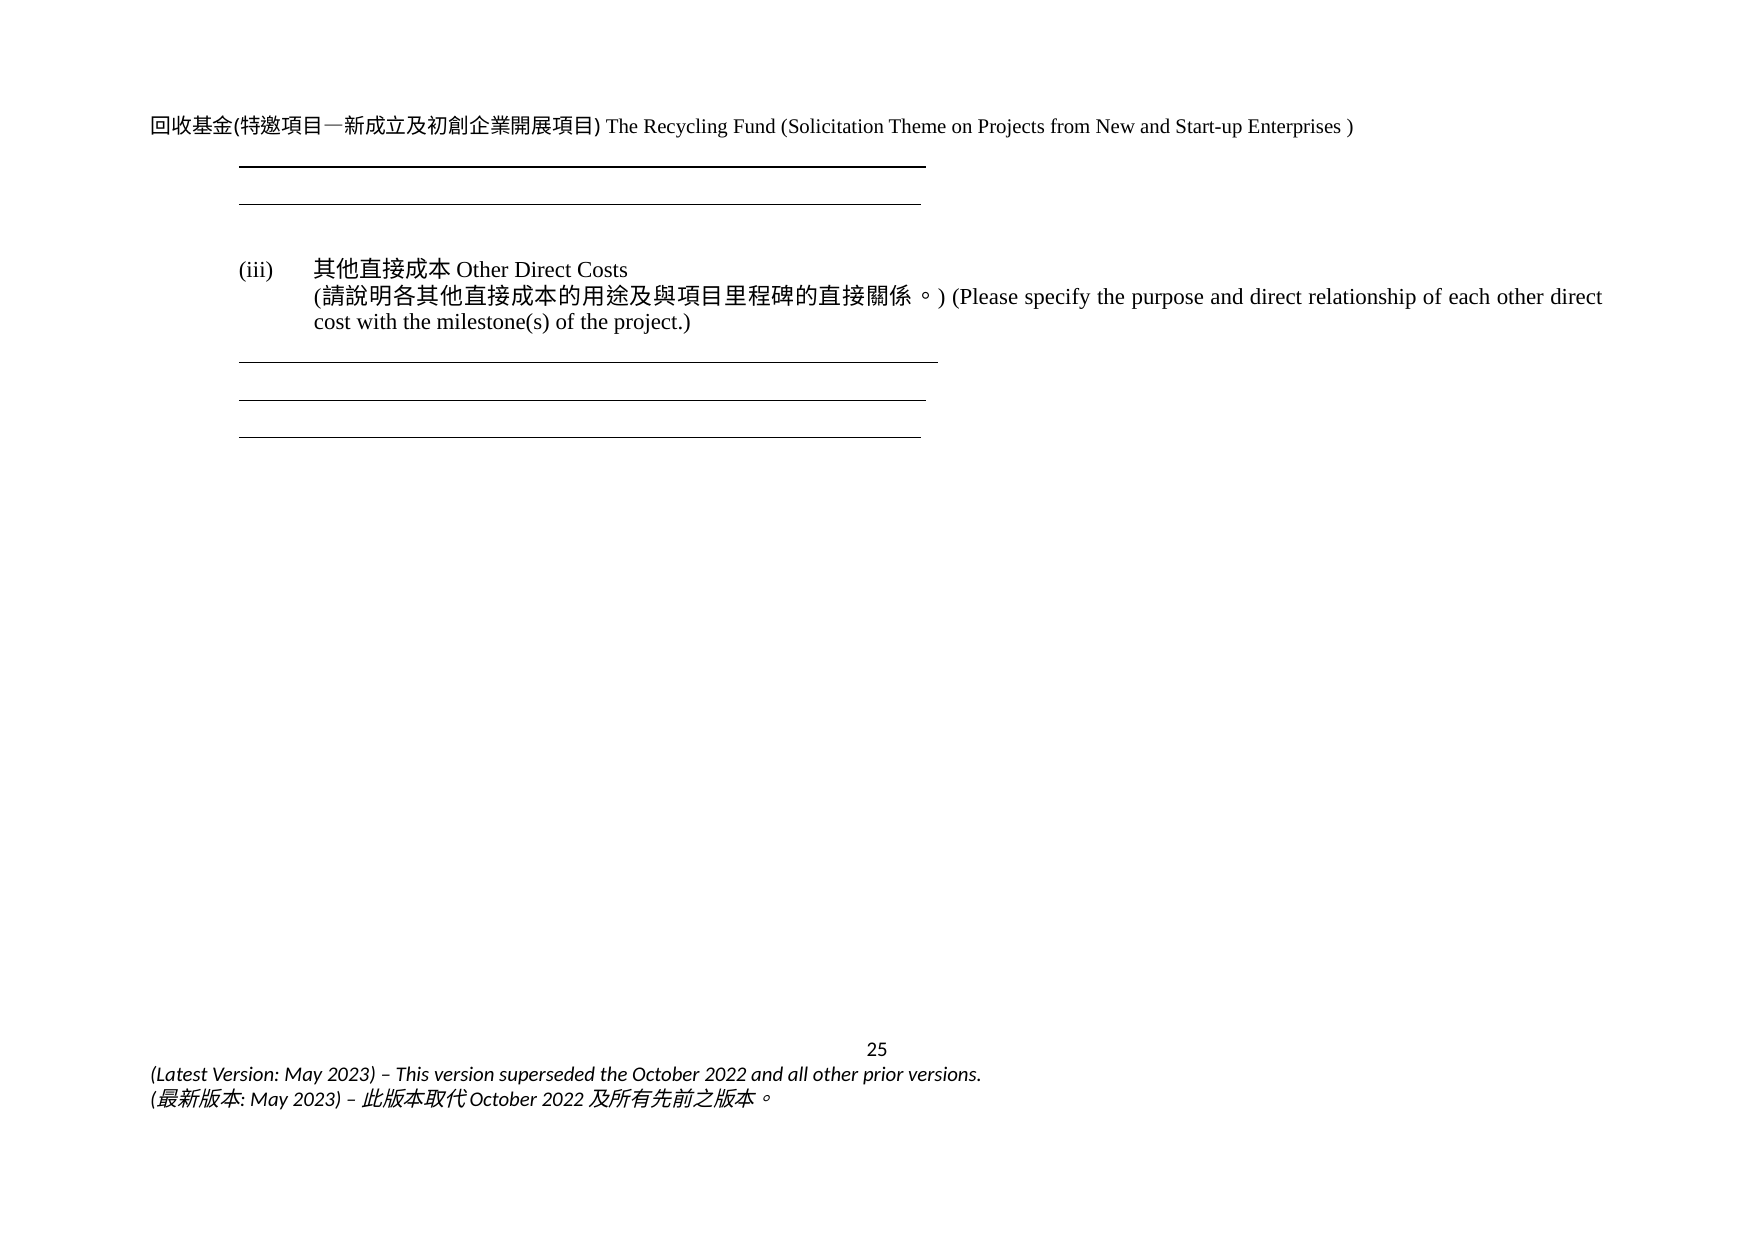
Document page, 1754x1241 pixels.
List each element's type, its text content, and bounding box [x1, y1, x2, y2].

list 其他直接成本 Other Direct Costs [239, 251, 1604, 284]
list (請說明各其他直接成本的用途及與項目里程碑的直接關係。) (Please specify the purpose and direct relationship of each other direct cost with the milestone(s) of the project.) [314, 284, 1604, 334]
